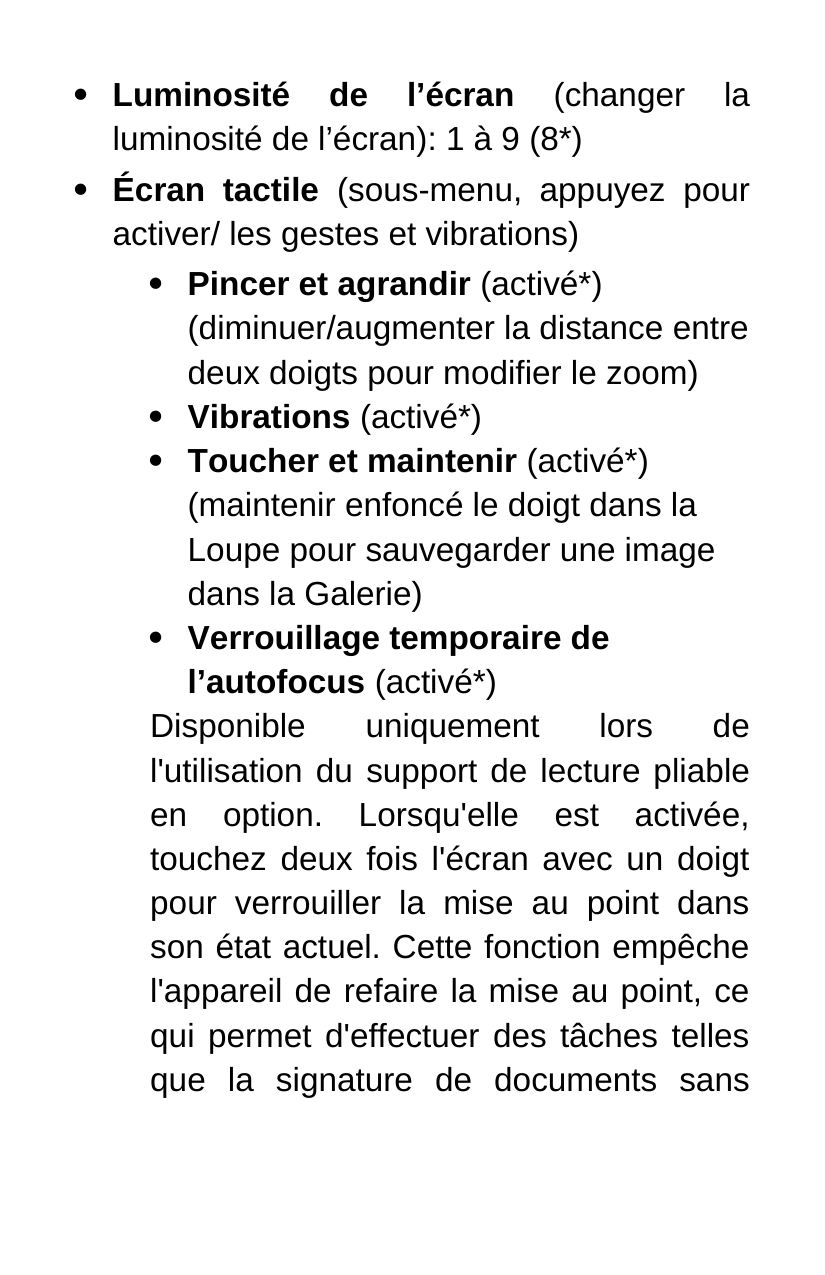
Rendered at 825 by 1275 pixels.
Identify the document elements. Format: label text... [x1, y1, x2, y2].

list Écran tactile (sous-menu, appuyez pour activer/ les gestes et vibrations) [75, 170, 750, 252]
list Toucher et maintenir (activé*) (maintenir enfoncé le doigt dans la Loupe pour sauvegarder une image dans la Galerie) [150, 441, 750, 612]
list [150, 706, 750, 1098]
list Luminosité de l’écran (changer la luminosité de l’écran): 1 à 9 (8*) [75, 75, 750, 158]
list Vibrations (activé*) [150, 397, 750, 436]
list Verrouillage temporaire de l’autofocus (activé*) [150, 618, 750, 701]
list Pincer et agrandir (activé*) (diminuer/augmenter la distance entre deux doigts pour modifier le zoom) [150, 264, 750, 391]
